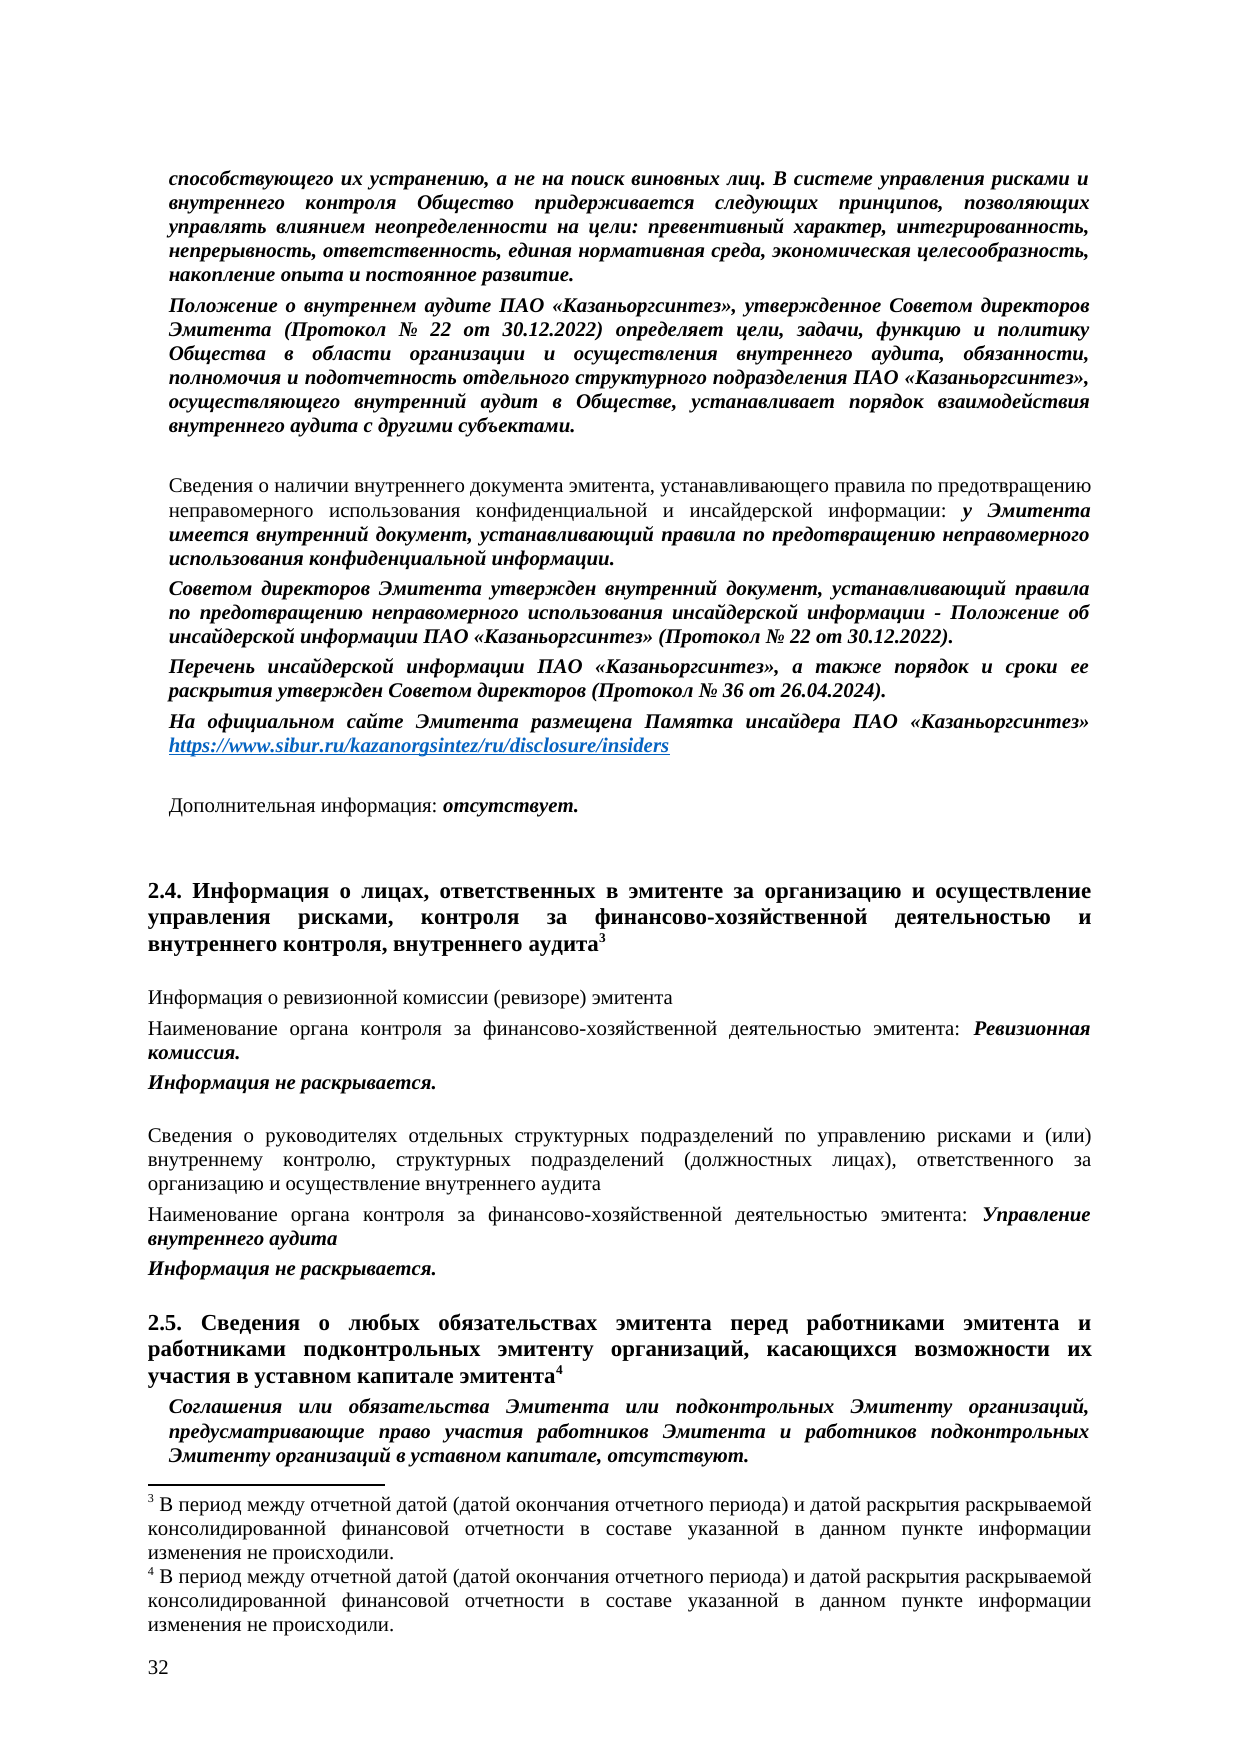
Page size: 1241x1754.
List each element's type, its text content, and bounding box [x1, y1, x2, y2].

subtitle 2.5. Сведения о любых обязательствах эмитента перед работниками эмитента и работниками подконтрольных эмитенту организаций, касающихся возможности их участия в уставном капитале эмитента [148, 1309, 1092, 1388]
text Перечень инсайдерской информации ПАО «Казаньоргсинтез», а также порядок и сроки ее раскрытия утвержден Советом директоров (Протокол № 36 от 26.04.2024). [168, 654, 1092, 702]
subtitle 2.4. Информация о лицах, ответственных в эмитенте за организацию и осуществление управления рисками, контроля за финансово-хозяйственной деятельностью и внутреннего контроля, внутреннего аудита [148, 877, 1092, 956]
text Сведения о руководителях отдельных структурных подразделений по управлению рисками и (или) внутреннему контролю, структурных подразделений (должностных лицах), ответственного за организацию и осуществление внутреннего аудита [148, 1123, 1092, 1195]
text На официальном сайте Эмитента размещена Памятка инсайдера ПАО «Казаньоргсинтез» https://www.sibur.ru/kazanorgsintez/ru/disclosure/insiders [168, 709, 1092, 757]
text Положение о внутреннем аудите ПАО «Казаньоргсинтез», утвержденное Советом директоров Эмитента (Протокол № 22 от 30.12.2022) определяет цели, задачи, функцию и политику Общества в области организации и осуществления внутреннего аудита, обязанности, полномочия и подотчетность отдельного структурного подразделения ПАО «Казаньоргсинтез», осуществляющего внутренний аудит в Обществе, устанавливает порядок взаимодействия внутреннего аудита с другими субъектами. [168, 292, 1092, 437]
text Наименование органа контроля за финансово-хозяйственной деятельностью эмитента: Ревизионная комиссия. [148, 1016, 1092, 1064]
text Сведения о наличии внутреннего документа эмитента, устанавливающего правила по предотвращению неправомерного использования конфиденциальной и инсайдерской информации: у Эмитента имеется внутренний документ, устанавливающий правила по предотвращению неправомерного использования конфиденциальной информации. [168, 473, 1092, 570]
text Советом директоров Эмитента утвержден внутренний документ, устанавливающий правила по предотвращению неправомерного использования инсайдерской информации - Положение об инсайдерской информации ПАО «Казаньоргсинтез» (Протокол № 22 от 30.12.2022). [168, 576, 1092, 648]
text Дополнительная информация: отсутствует. [168, 793, 1092, 817]
text Информация не раскрывается. [148, 1070, 1092, 1094]
text Информация о ревизионной комиссии (ревизоре) эмитента [148, 985, 1092, 1009]
text Наименование органа контроля за финансово-хозяйственной деятельностью эмитента: Управление внутреннего аудита [148, 1202, 1092, 1250]
text Информация не раскрывается. [148, 1256, 1092, 1280]
text Соглашения или обязательства Эмитента или подконтрольных Эмитенту организаций, предусматривающие право участия работников Эмитента и работников подконтрольных Эмитенту организаций в уставном капитале, отсутствуют. [168, 1394, 1092, 1467]
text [168, 166, 1092, 286]
